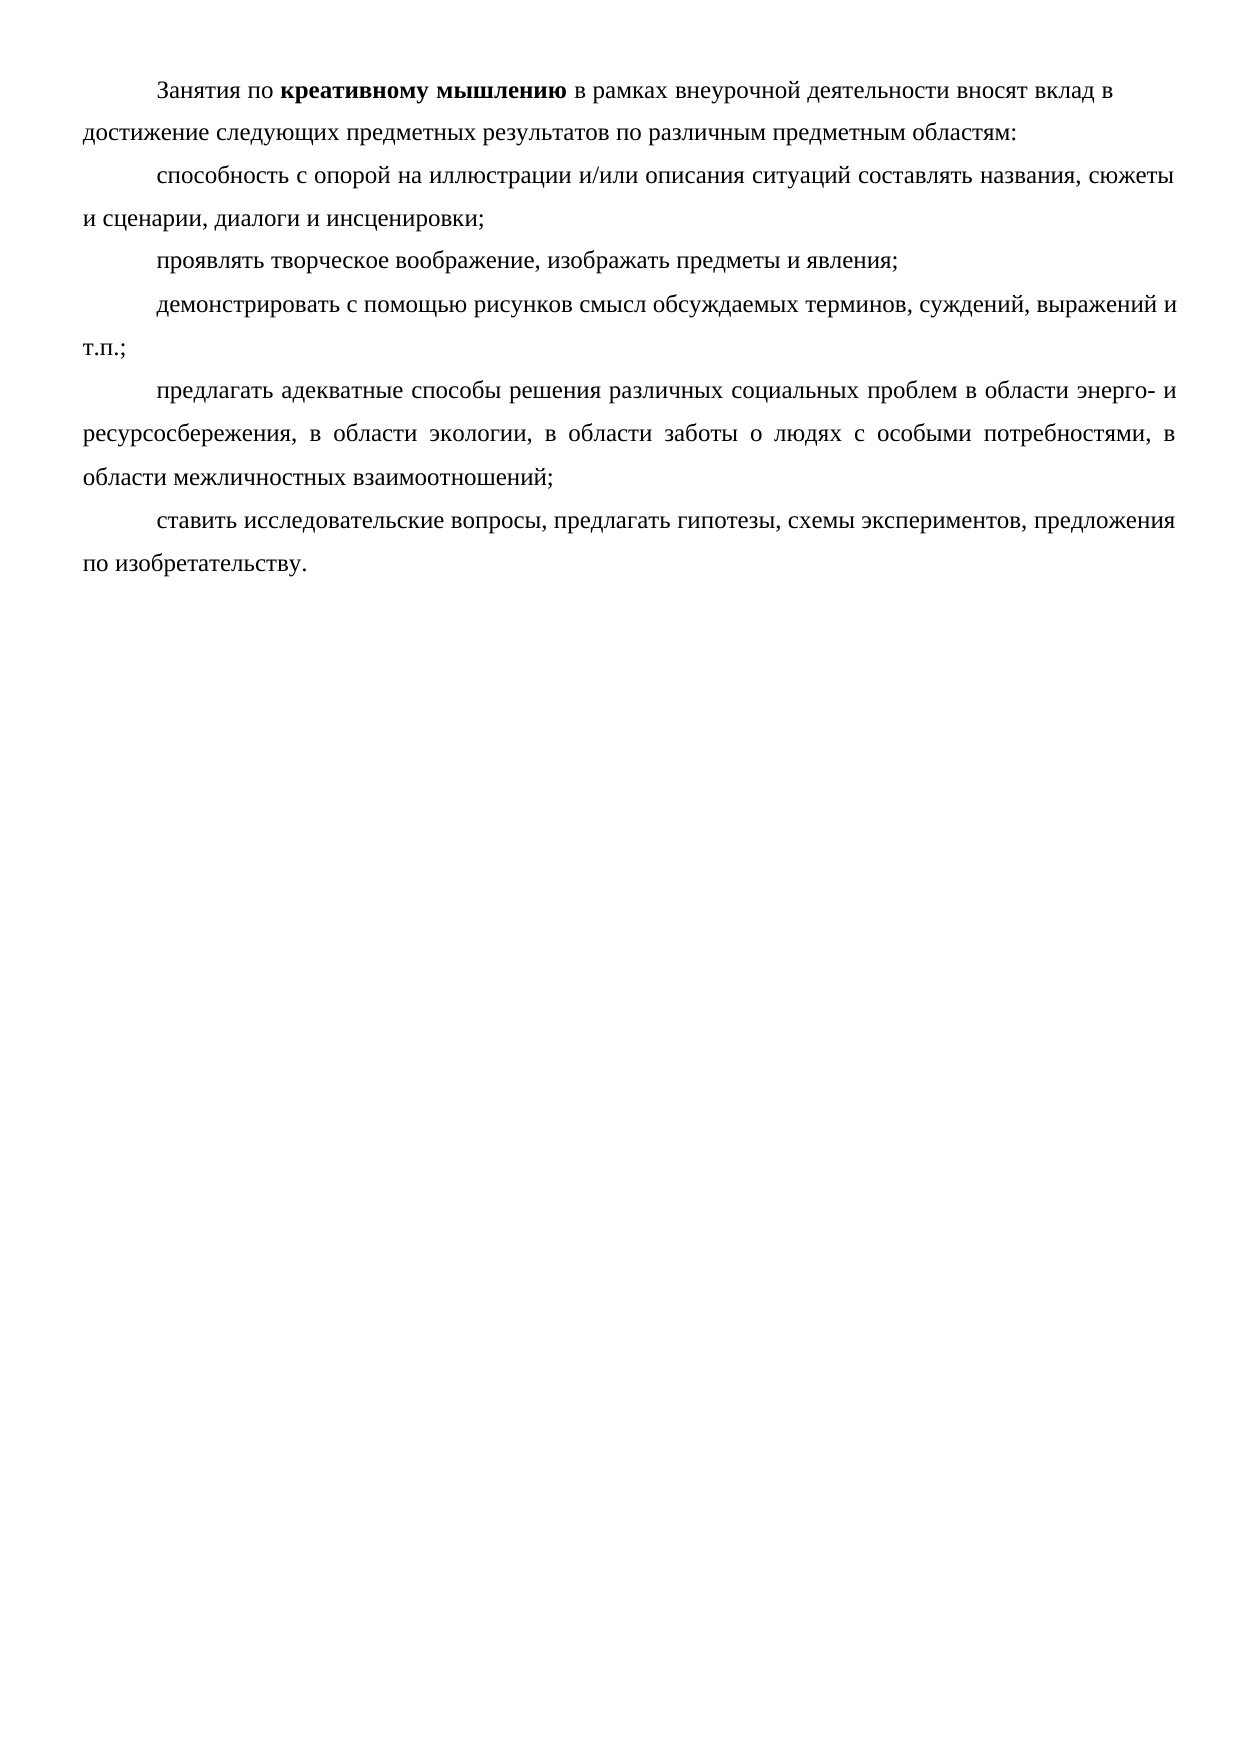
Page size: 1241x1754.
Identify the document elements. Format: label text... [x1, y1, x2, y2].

text способность с опорой на иллюстрации и/или описания ситуаций составлять названия, сюжеты и сценарии, диалоги и инсценировки; [83, 160, 1179, 232]
text предлагать адекватные способы решения различных социальных проблем в области энерго- и [156, 375, 1207, 404]
text Занятия по креативному мышлению в рамках внеурочной деятельности вносят вклад в достижение следующих предметных результатов по различным предметным областям: [83, 75, 1207, 146]
text проявлять творческое воображение, изображать предметы и явления; [156, 246, 1207, 275]
text демонстрировать с помощью рисунков смысл обсуждаемых терминов, суждений, выражений и [156, 289, 1207, 318]
text ресурсосбережения, в области экологии, в области заботы о людях с особыми потребностями, в области межличностных взаимоотношений; [83, 418, 1207, 490]
text ставить исследовательские вопросы, предлагать гипотезы, схемы экспериментов, предложения по изобретательству. [83, 505, 1179, 577]
text т.п.; [83, 332, 1207, 361]
